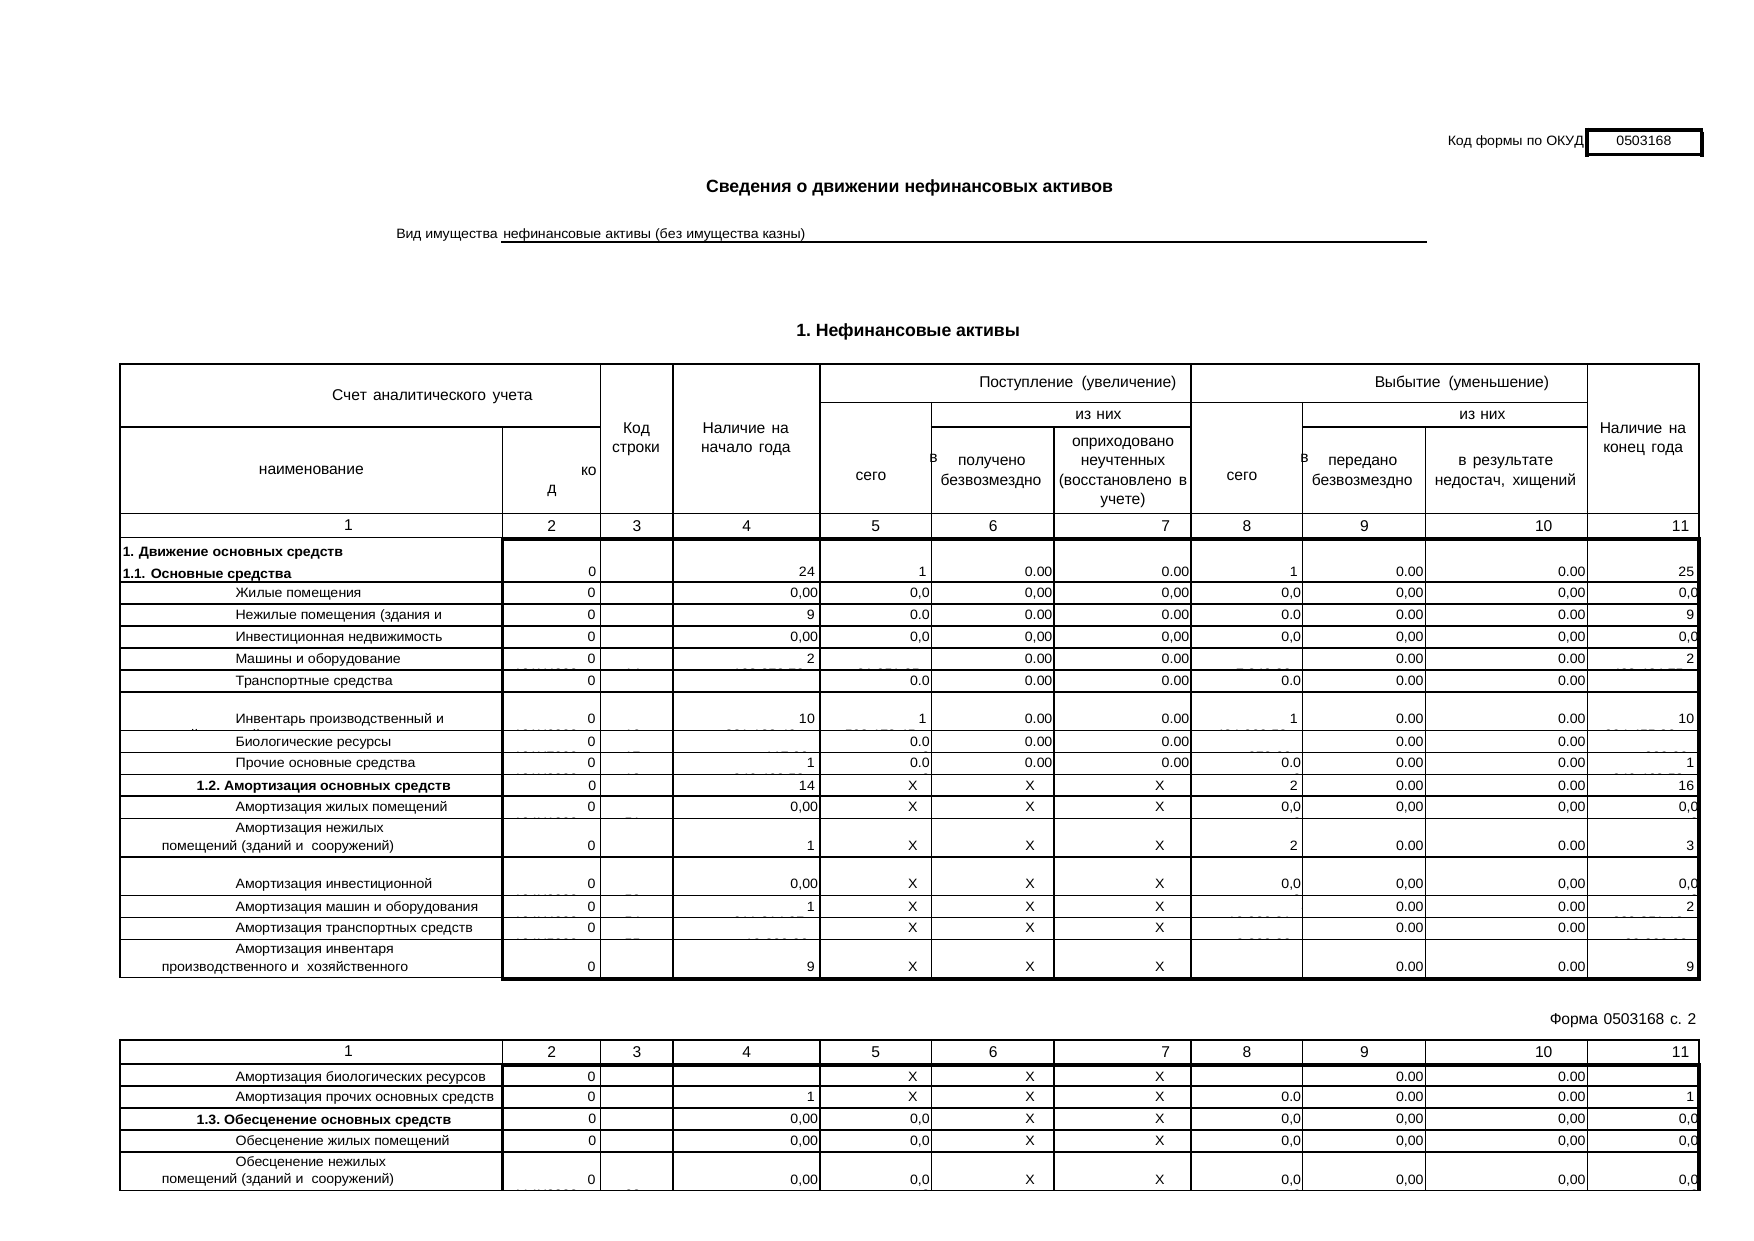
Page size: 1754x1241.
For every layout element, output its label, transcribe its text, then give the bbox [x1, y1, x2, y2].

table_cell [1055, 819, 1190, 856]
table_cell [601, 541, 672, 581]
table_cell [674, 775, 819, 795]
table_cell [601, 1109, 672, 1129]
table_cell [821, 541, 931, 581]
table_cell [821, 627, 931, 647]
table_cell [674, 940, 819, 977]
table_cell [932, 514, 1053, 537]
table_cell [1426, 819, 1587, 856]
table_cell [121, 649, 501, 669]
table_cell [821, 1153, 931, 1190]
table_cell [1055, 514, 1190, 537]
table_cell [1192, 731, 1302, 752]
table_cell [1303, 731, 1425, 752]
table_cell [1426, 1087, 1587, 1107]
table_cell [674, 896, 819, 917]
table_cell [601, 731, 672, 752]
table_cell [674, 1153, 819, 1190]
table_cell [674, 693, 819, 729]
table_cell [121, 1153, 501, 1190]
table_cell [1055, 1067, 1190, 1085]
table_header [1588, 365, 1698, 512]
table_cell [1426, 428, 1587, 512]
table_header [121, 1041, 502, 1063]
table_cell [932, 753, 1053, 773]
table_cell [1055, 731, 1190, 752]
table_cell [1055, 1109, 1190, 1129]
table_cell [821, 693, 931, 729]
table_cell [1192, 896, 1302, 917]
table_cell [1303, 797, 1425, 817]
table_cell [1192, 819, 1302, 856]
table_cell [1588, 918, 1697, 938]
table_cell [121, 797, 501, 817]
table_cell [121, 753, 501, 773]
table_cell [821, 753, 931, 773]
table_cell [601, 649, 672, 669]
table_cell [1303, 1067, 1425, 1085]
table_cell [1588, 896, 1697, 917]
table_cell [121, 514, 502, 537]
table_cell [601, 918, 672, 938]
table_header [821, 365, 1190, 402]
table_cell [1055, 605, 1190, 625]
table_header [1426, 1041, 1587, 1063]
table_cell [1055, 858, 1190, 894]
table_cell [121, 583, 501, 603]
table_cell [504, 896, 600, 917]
text Сведения о движении нефинансовых активов [108, 176, 1710, 196]
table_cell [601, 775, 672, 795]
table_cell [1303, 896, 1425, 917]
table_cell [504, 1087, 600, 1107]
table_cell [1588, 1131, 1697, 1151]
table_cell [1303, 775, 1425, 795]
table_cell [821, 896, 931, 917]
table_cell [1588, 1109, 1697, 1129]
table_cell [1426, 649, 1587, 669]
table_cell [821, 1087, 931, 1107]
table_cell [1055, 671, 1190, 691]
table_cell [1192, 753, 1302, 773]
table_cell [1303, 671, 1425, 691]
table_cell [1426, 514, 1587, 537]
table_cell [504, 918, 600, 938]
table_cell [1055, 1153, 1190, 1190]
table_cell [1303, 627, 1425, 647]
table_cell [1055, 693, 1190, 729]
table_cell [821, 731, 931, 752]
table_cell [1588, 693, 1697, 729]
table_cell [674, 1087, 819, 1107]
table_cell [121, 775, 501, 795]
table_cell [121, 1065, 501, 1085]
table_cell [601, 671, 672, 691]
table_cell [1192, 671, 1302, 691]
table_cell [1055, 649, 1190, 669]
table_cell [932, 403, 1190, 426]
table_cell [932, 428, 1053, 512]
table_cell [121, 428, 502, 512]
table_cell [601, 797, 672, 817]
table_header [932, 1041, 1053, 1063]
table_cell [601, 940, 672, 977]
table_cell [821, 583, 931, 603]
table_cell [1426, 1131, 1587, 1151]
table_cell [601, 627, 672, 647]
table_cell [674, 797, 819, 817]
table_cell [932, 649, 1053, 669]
list Нефинансовые активы [796, 320, 1714, 340]
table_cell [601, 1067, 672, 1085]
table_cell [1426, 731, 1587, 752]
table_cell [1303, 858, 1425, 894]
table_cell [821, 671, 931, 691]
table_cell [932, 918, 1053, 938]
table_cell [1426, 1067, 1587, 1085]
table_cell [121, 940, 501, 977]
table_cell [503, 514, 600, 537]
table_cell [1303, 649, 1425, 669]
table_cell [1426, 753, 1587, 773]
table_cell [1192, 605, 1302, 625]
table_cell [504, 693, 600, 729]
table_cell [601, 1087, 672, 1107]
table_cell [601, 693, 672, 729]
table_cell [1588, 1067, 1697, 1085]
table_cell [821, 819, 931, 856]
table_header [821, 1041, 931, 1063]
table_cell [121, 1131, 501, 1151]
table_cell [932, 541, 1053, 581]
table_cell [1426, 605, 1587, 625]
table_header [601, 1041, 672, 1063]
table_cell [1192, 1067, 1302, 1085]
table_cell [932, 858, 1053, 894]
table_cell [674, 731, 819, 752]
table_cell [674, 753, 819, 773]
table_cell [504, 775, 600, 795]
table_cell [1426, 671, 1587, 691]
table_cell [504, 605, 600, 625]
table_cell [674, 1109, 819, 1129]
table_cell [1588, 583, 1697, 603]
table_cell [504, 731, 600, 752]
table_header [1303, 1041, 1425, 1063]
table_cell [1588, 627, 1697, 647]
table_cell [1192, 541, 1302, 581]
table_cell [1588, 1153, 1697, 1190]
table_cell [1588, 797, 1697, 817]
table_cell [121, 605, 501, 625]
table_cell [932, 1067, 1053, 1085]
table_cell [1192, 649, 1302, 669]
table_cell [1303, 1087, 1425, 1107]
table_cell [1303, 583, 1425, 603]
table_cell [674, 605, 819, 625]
text Вид имущества нефинансовые активы (без имущества казны) [396, 226, 1714, 241]
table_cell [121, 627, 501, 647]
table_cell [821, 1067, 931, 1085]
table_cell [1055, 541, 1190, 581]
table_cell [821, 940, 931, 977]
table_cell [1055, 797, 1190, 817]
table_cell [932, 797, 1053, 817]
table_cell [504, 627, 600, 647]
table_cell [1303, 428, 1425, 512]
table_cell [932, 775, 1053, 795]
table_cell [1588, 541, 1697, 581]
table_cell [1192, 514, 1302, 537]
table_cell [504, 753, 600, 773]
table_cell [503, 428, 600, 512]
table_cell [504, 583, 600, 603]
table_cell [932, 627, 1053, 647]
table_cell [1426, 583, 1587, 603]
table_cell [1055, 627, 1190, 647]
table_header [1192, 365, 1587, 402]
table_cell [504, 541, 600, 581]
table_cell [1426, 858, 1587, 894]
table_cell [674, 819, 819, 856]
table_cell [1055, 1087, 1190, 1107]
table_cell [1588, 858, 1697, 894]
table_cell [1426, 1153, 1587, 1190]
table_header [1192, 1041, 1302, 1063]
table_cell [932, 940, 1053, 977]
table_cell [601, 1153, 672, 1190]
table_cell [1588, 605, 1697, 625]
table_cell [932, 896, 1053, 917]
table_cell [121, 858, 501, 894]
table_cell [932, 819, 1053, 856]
text Код формы по ОКУД 0503168 [108, 133, 1671, 148]
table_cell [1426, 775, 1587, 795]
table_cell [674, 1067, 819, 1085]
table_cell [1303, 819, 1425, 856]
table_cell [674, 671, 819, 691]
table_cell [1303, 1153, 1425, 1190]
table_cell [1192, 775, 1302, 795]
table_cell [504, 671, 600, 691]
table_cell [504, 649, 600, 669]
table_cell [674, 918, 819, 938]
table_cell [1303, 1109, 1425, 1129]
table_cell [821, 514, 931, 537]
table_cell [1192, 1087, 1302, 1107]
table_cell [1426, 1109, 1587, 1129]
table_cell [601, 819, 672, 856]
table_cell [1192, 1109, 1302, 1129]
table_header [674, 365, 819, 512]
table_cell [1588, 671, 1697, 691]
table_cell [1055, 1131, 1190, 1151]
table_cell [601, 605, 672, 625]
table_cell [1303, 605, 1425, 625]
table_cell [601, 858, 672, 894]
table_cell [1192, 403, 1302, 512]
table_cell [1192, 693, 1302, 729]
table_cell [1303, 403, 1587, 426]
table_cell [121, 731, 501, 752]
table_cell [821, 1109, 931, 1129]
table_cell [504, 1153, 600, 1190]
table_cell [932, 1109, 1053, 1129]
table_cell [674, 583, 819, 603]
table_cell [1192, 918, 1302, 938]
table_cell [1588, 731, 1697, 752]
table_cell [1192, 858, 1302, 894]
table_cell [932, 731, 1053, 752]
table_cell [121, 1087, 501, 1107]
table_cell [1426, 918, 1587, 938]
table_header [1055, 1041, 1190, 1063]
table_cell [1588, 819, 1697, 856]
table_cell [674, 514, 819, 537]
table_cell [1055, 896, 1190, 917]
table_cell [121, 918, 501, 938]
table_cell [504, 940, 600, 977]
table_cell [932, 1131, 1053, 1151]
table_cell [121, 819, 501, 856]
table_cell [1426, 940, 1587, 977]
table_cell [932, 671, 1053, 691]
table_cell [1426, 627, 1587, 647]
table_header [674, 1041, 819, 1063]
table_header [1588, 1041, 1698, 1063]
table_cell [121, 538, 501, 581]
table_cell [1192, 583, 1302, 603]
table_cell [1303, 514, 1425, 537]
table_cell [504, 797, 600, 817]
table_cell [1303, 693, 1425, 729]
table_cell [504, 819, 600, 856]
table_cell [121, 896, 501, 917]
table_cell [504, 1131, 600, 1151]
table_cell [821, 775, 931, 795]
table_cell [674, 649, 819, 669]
text Форма 0503168 с. 2 [108, 1010, 1696, 1028]
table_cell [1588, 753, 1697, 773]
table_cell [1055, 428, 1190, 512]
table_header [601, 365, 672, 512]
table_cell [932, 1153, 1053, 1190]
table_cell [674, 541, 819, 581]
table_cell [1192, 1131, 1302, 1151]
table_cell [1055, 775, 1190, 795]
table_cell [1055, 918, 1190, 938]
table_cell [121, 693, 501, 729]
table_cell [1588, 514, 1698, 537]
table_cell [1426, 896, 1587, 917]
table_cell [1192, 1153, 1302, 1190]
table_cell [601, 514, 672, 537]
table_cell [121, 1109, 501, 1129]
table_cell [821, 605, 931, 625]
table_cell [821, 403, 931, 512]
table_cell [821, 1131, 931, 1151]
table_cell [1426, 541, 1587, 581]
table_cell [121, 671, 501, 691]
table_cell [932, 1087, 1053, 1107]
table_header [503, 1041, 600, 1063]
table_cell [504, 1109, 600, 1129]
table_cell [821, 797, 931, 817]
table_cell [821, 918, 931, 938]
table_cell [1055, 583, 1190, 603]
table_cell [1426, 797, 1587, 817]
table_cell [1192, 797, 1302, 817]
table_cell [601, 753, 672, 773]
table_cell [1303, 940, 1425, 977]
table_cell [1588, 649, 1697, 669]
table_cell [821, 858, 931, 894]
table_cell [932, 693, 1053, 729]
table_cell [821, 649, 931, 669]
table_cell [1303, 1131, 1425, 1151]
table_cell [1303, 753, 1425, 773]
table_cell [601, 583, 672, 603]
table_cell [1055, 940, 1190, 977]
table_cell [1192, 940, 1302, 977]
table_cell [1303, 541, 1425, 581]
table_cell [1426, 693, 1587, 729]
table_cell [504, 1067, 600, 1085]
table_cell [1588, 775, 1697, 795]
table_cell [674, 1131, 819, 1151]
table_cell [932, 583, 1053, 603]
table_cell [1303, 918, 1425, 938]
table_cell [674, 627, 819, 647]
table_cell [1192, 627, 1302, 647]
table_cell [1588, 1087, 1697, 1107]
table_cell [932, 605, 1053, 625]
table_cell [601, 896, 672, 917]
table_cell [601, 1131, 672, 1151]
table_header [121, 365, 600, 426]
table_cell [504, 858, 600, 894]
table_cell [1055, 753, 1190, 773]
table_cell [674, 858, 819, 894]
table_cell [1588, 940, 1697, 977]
